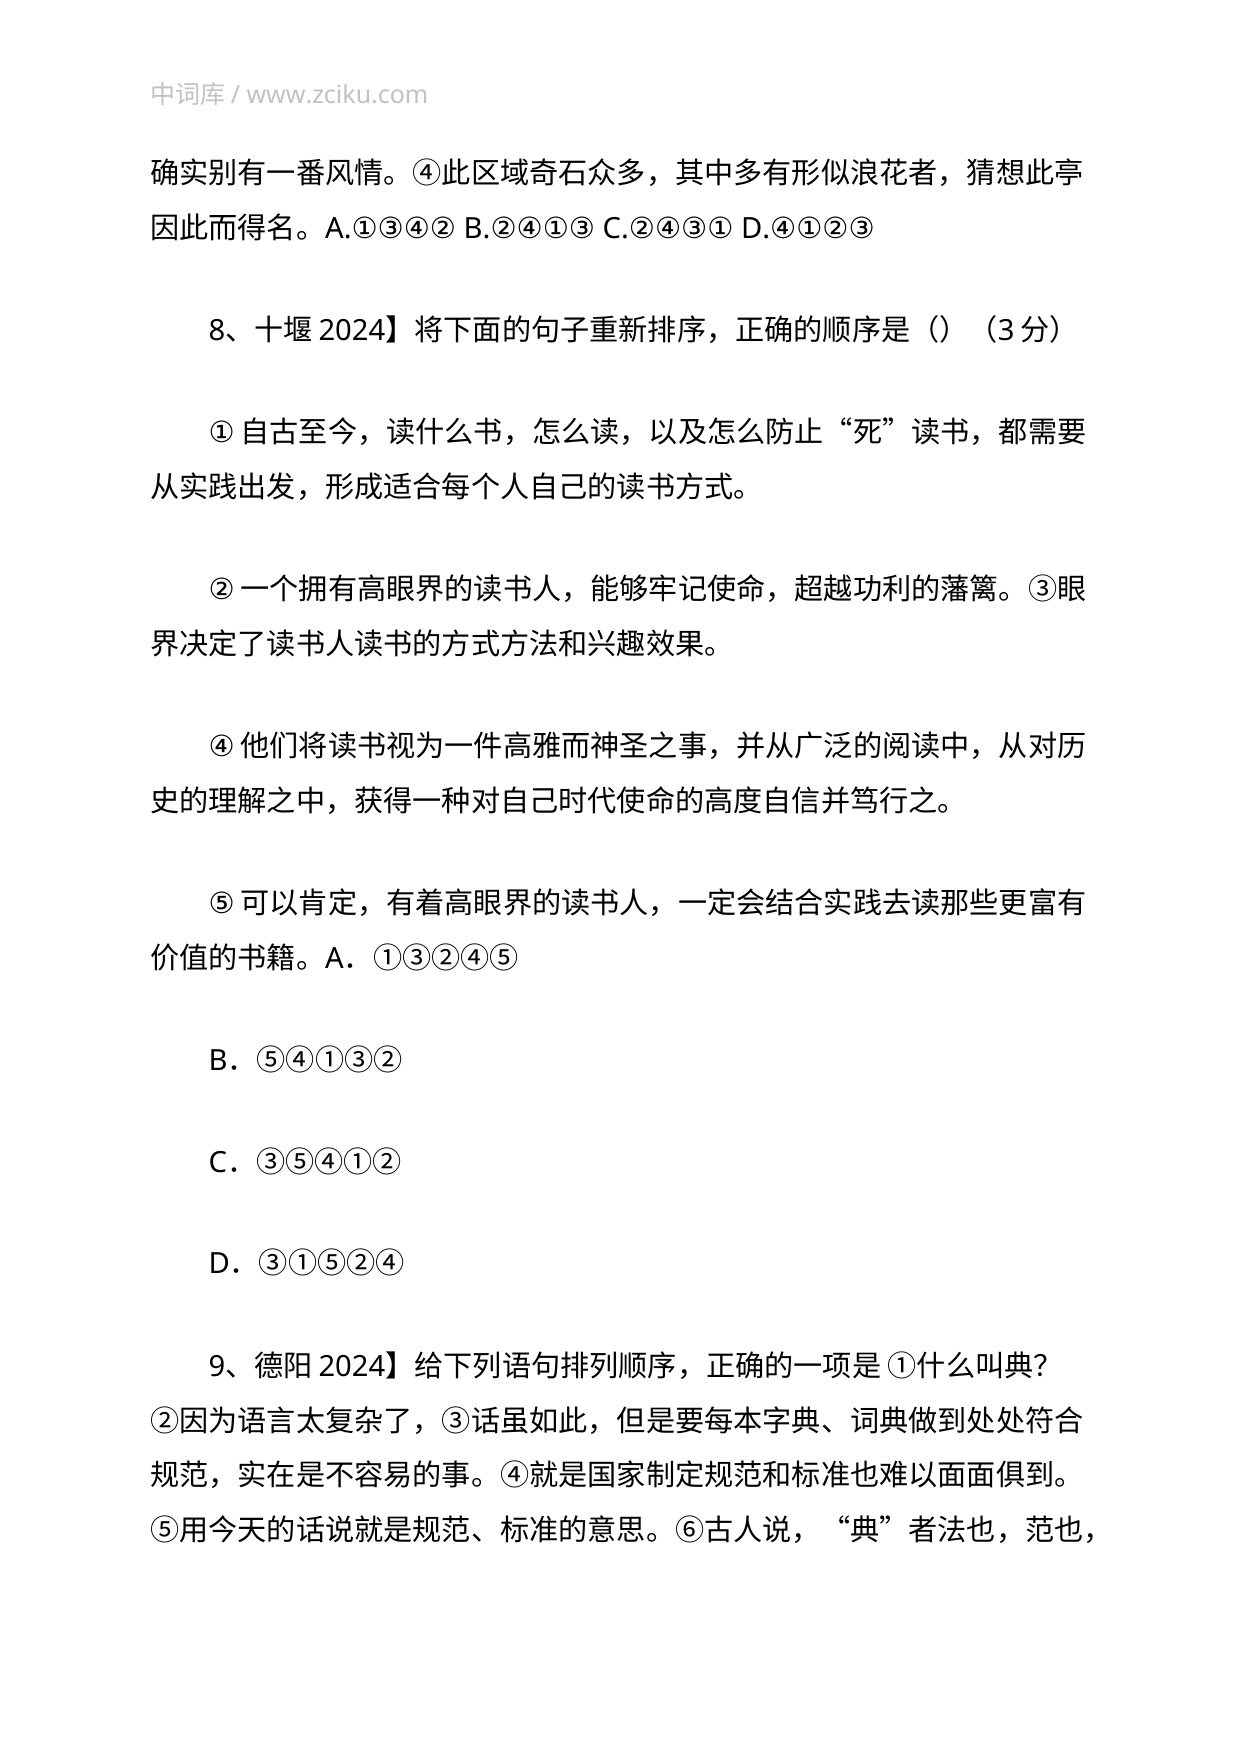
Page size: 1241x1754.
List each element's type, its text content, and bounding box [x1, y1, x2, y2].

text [150, 1342, 1090, 1549]
text ①自古至今，读什么书，怎么读，以及怎么防止“死”读书，都需要从实践出发，形成适合每个人自己的读书方式。 [150, 409, 1090, 506]
text D．③①⑤②④ [150, 1240, 1090, 1282]
text 8、十堰2024】将下面的句子重新排序，正确的顺序是（）（3分） [150, 307, 1090, 349]
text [150, 150, 1090, 247]
text ④他们将读书视为一件高雅而神圣之事，并从广泛的阅读中，从对历史的理解之中，获得一种对自己时代使命的高度自信并笃行之。 [150, 722, 1090, 820]
text B．⑤④①③② [150, 1036, 1090, 1078]
text C．③⑤④①② [150, 1138, 1090, 1181]
text ②一个拥有高眼界的读书人，能够牢记使命，超越功利的藩篱。③眼界决定了读书人读书的方式方法和兴趣效果。 [150, 566, 1090, 663]
text ⑤可以肯定，有着高眼界的读书人，一定会结合实践去读那些更富有价值的书籍。A．①③②④⑤ [150, 879, 1090, 977]
